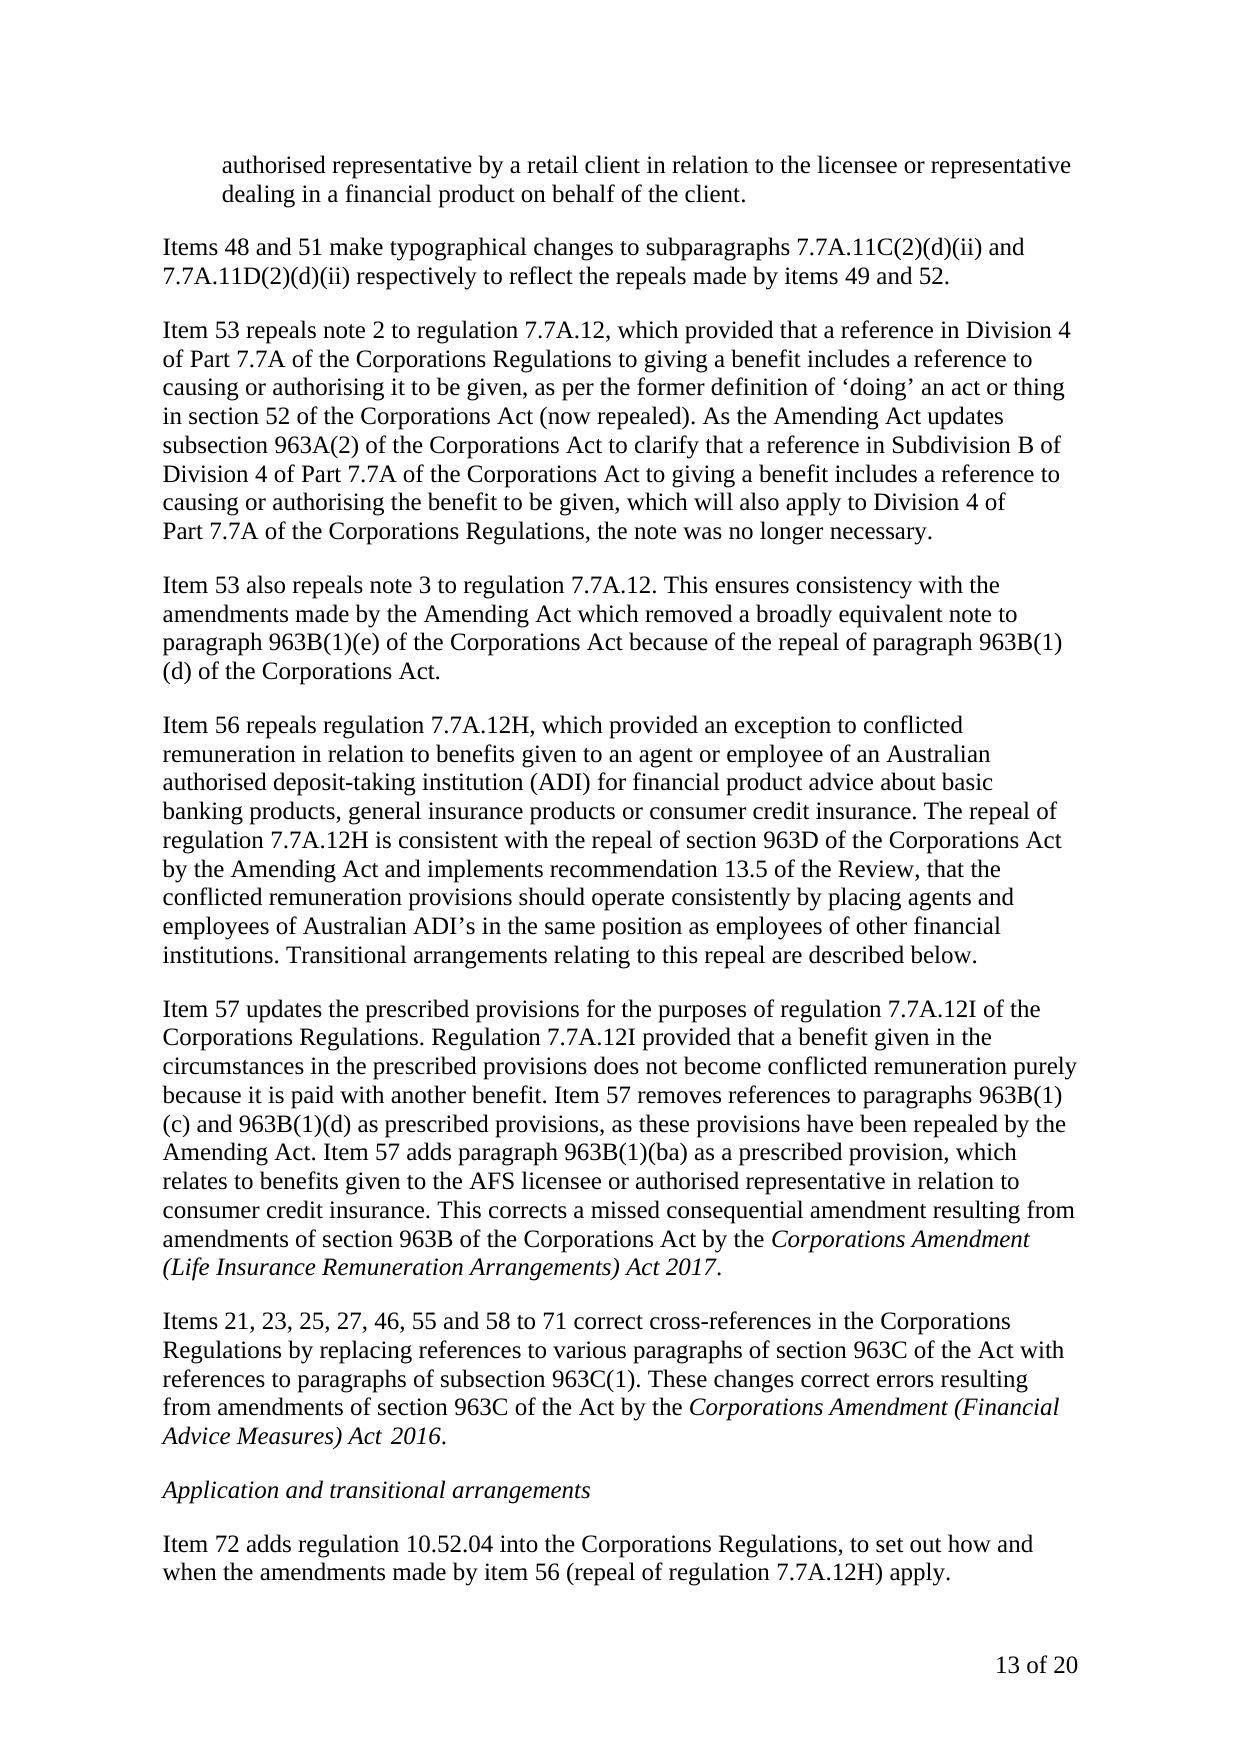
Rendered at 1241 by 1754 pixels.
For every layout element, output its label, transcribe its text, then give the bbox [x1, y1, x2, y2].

text Item 56 repeals regulation 7.7A.12H, which provided an exception to conflicted remuneration in relation to benefits given to an agent or employee of an Australian authorised deposit-taking institution (ADI) for financial product advice about basic banking products, general insurance products or consumer credit insurance. The repeal of regulation 7.7A.12H is consistent with the repeal of section 963D of the Corporations Act by the Amending Act and implements recommendation 13.5 of the Review, that the conflicted remuneration provisions should operate consistently by placing agents and employees of Australian ADI’s in the same position as employees of other financial institutions. Transitional arrangements relating to this repeal are described below. [162, 710, 1078, 969]
text Item 53 also repeals note 3 to regulation 7.7A.12. This ensures consistency with the amendments made by the Amending Act which removed a broadly equivalent note to paragraph 963B(1)(e) of the Corporations Act because of the repeal of paragraph 963B(1)(d) of the Corporations Act. [162, 570, 1078, 685]
subtitle Application and transitional arrangements [162, 1475, 1078, 1504]
text Items 48 and 51 make typographical changes to subparagraphs 7.7A.11C(2)(d)(ii) and 7.7A.11D(2)(d)(ii) respectively to reflect the repeals made by items 49 and 52. [162, 232, 1078, 290]
text Items 21, 23, 25, 27, 46, 55 and 58 to 71 correct cross-references in the Corporations Regulations by replacing references to various paragraphs of section 963C of the Act with references to paragraphs of subsection 963C(1). These changes correct errors resulting from amendments of section 963C of the Act by the Corporations Amendment (Financial Advice Measures) Act 2016. [162, 1306, 1078, 1450]
text Item 53 repeals note 2 to regulation 7.7A.12, which provided that a reference in Division 4 of Part 7.7A of the Corporations Regulations to giving a benefit includes a reference to causing or authorising it to be given, as per the former definition of ‘doing’ an act or thing in section 52 of the Corporations Act (now repealed). As the Amending Act updates subsection 963A(2) of the Corporations Act to clarify that a reference in Subdivision B of Division 4 of Part 7.7A of the Corporations Act to giving a benefit includes a reference to causing or authorising the benefit to be given, which will also apply to Division 4 of Part 7.7A of the Corporations Regulations, the note was no longer necessary. [162, 315, 1078, 545]
text Item 72 adds regulation 10.52.04 into the Corporations Regulations, to set out how and when the amendments made by item 56 (repeal of regulation 7.7A.12H) apply. [162, 1529, 1078, 1586]
text Item 57 updates the prescribed provisions for the purposes of regulation 7.7A.12I of the Corporations Regulations. Regulation 7.7A.12I provided that a benefit given in the circumstances in the prescribed provisions does not become conflicted remuneration purely because it is paid with another benefit. Item 57 removes references to paragraphs 963B(1)(c) and 963B(1)(d) as prescribed provisions, as these provisions have been repealed by the Amending Act. Item 57 adds paragraph 963B(1)(ba) as a prescribed provision, which relates to benefits given to the AFS licensee or authorised representative in relation to consumer credit insurance. This corrects a missed consequential amendment resulting from amendments of section 963B of the Corporations Act by the Corporations Amendment (Life Insurance Remuneration Arrangements) Act 2017. [162, 994, 1078, 1281]
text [162, 150, 1078, 207]
